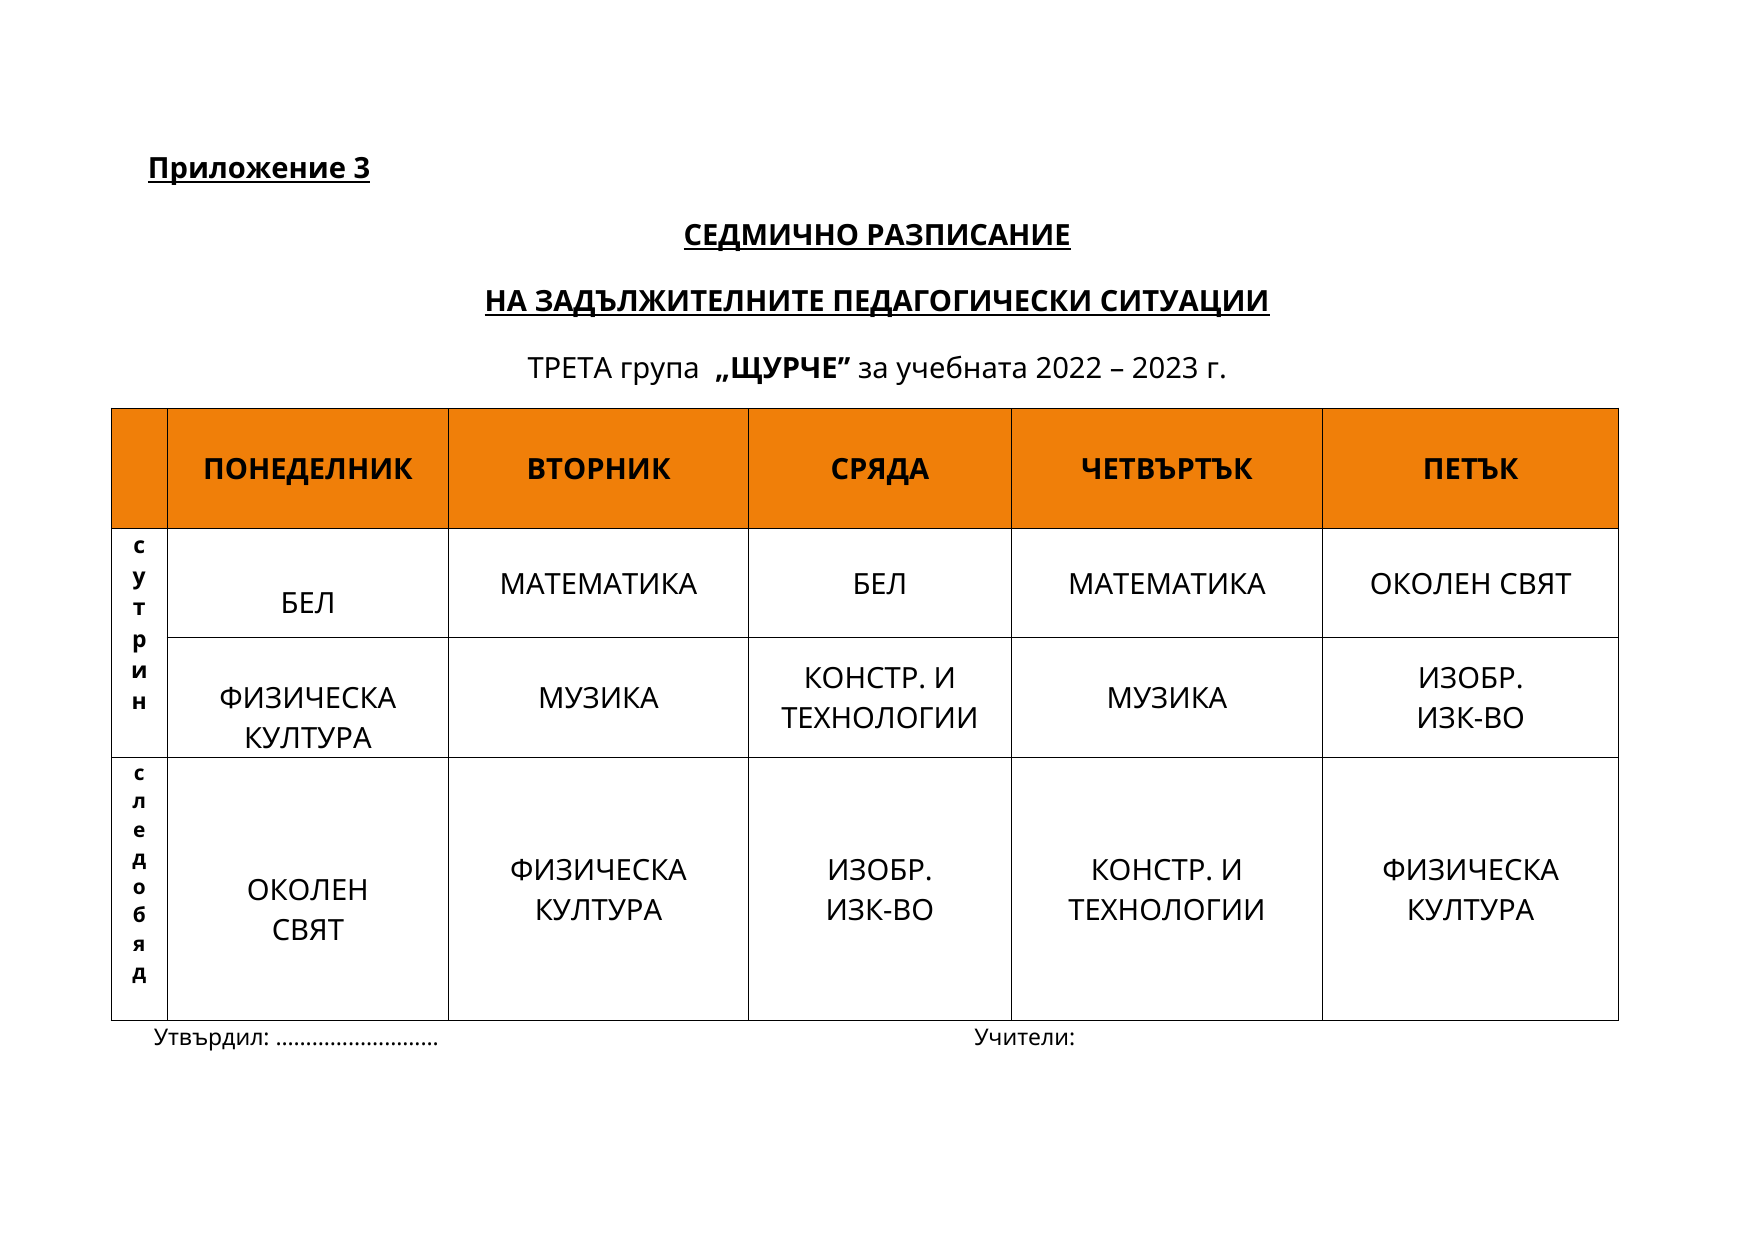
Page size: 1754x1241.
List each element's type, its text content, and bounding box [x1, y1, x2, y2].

table_cell ИЗОБР. ИЗК-ВО [1323, 638, 1618, 757]
table_cell ОКОЛЕН СВЯТ [168, 758, 448, 1020]
table_header ВТОРНИК [449, 409, 748, 528]
table_cell КОНСТР. И ТЕХНОЛОГИИ [749, 638, 1011, 757]
table_cell КОНСТР. И ТЕХНОЛОГИИ [1012, 758, 1322, 1020]
table_header СРЯДА [749, 409, 1011, 528]
table_cell МАТЕМАТИКА [1012, 529, 1322, 637]
table_cell ИЗОБР. ИЗК-ВО [749, 758, 1011, 1020]
table_cell ОКОЛЕН СВЯТ [1323, 529, 1618, 637]
text НА ЗАДЪЛЖИТЕЛНИТЕ ПЕДАГОГИЧЕСКИ СИТУАЦИИ [148, 281, 1606, 320]
table_header ЧЕТВЪРТЪК [1012, 409, 1322, 528]
table_cell БЕЛ [749, 529, 1011, 637]
table_cell ФИЗИЧЕСКА КУЛТУРА [1323, 758, 1618, 1020]
table_header ПОНЕДЕЛНИК [168, 409, 448, 528]
text Утвърдил: ……………………… Учители: [148, 1021, 1606, 1052]
table_header [112, 409, 167, 528]
text СЕДМИЧНО РАЗПИСАНИЕ [148, 214, 1606, 254]
text ТРЕТА група „ЩУРЧЕ’’ за учебната 2022 – 2023 г. [148, 347, 1606, 387]
table_cell с у т р и н [112, 529, 167, 757]
table_cell МУЗИКА [449, 638, 748, 757]
table_cell МАТЕМАТИКА [449, 529, 748, 637]
table_cell ФИЗИЧЕСКА КУЛТУРА [168, 638, 448, 757]
table_cell МУЗИКА [1012, 638, 1322, 757]
table_cell с л е д о б я д [112, 758, 167, 1020]
table_header ПЕТЪК [1323, 409, 1618, 528]
table_cell ФИЗИЧЕСКА КУЛТУРА [449, 758, 748, 1020]
table_cell БЕЛ [168, 529, 448, 637]
text Приложение 3 [148, 148, 1606, 187]
